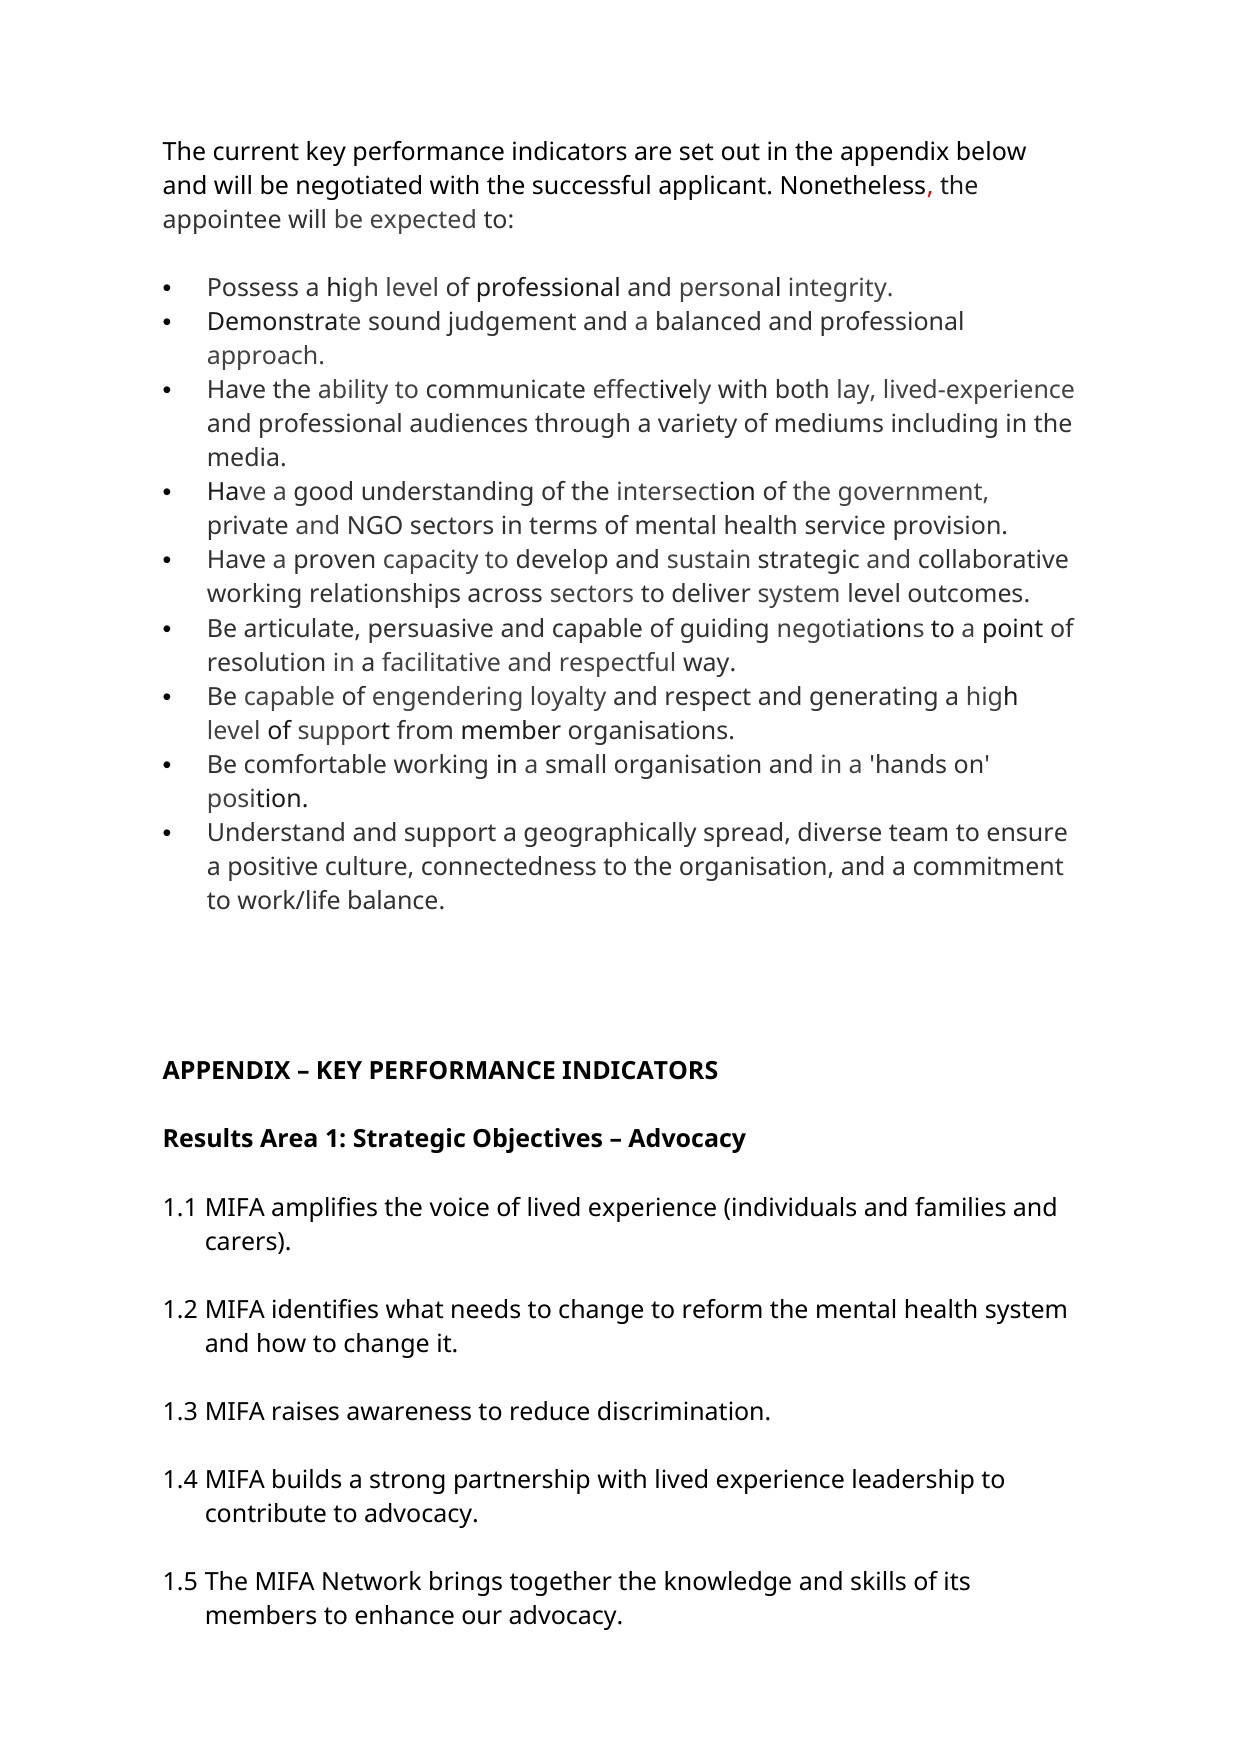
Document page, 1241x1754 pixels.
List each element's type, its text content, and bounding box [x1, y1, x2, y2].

text The current key performance indicators are set out in the appendix below and will be negotiated with the successful applicant. Nonetheless, the appointee will be expected to: [162, 133, 1078, 236]
list Have the ability to communicate effectively with both lay, lived-experience and professional audiences through a variety of mediums including in the media. [162, 372, 1078, 474]
list The MIFA Network brings together the knowledge and skills of its members to enhance our advocacy. [162, 1564, 1078, 1632]
list Possess a high level of professional and personal integrity. [162, 269, 1078, 304]
list Understand and support a geographically spread, diverse team to ensure a positive culture, connectedness to the organisation, and a commitment to work/life balance. [162, 814, 1078, 917]
list Demonstrate sound judgement and a balanced and professional approach. [162, 304, 1078, 372]
text Results Area 1: Strategic Objectives – Advocacy [162, 1121, 1078, 1155]
list Have a good understanding of the intersection of the government, private and NGO sectors in terms of mental health service provision. [162, 474, 1078, 542]
list Be comfortable working in a small organisation and in a 'hands on' position. [162, 746, 1078, 814]
list MIFA raises awareness to reduce discrimination. [162, 1394, 1078, 1428]
list Be articulate, persuasive and capable of guiding negotiations to a point of resolution in a facilitative and respectful way. [162, 610, 1078, 678]
list Have a proven capacity to develop and sustain strategic and collaborative working relationships across sectors to deliver system level outcomes. [162, 542, 1078, 610]
list MIFA amplifies the voice of lived experience (individuals and families and carers). [162, 1189, 1078, 1257]
list Be capable of engendering loyalty and respect and generating a high level of support from member organisations. [162, 678, 1078, 746]
list MIFA identifies what needs to change to reform the mental health system and how to change it. [162, 1291, 1078, 1359]
list MIFA builds a strong partnership with lived experience leadership to contribute to advocacy. [162, 1462, 1078, 1530]
text APPENDIX – KEY PERFORMANCE INDICATORS [162, 1053, 1078, 1087]
